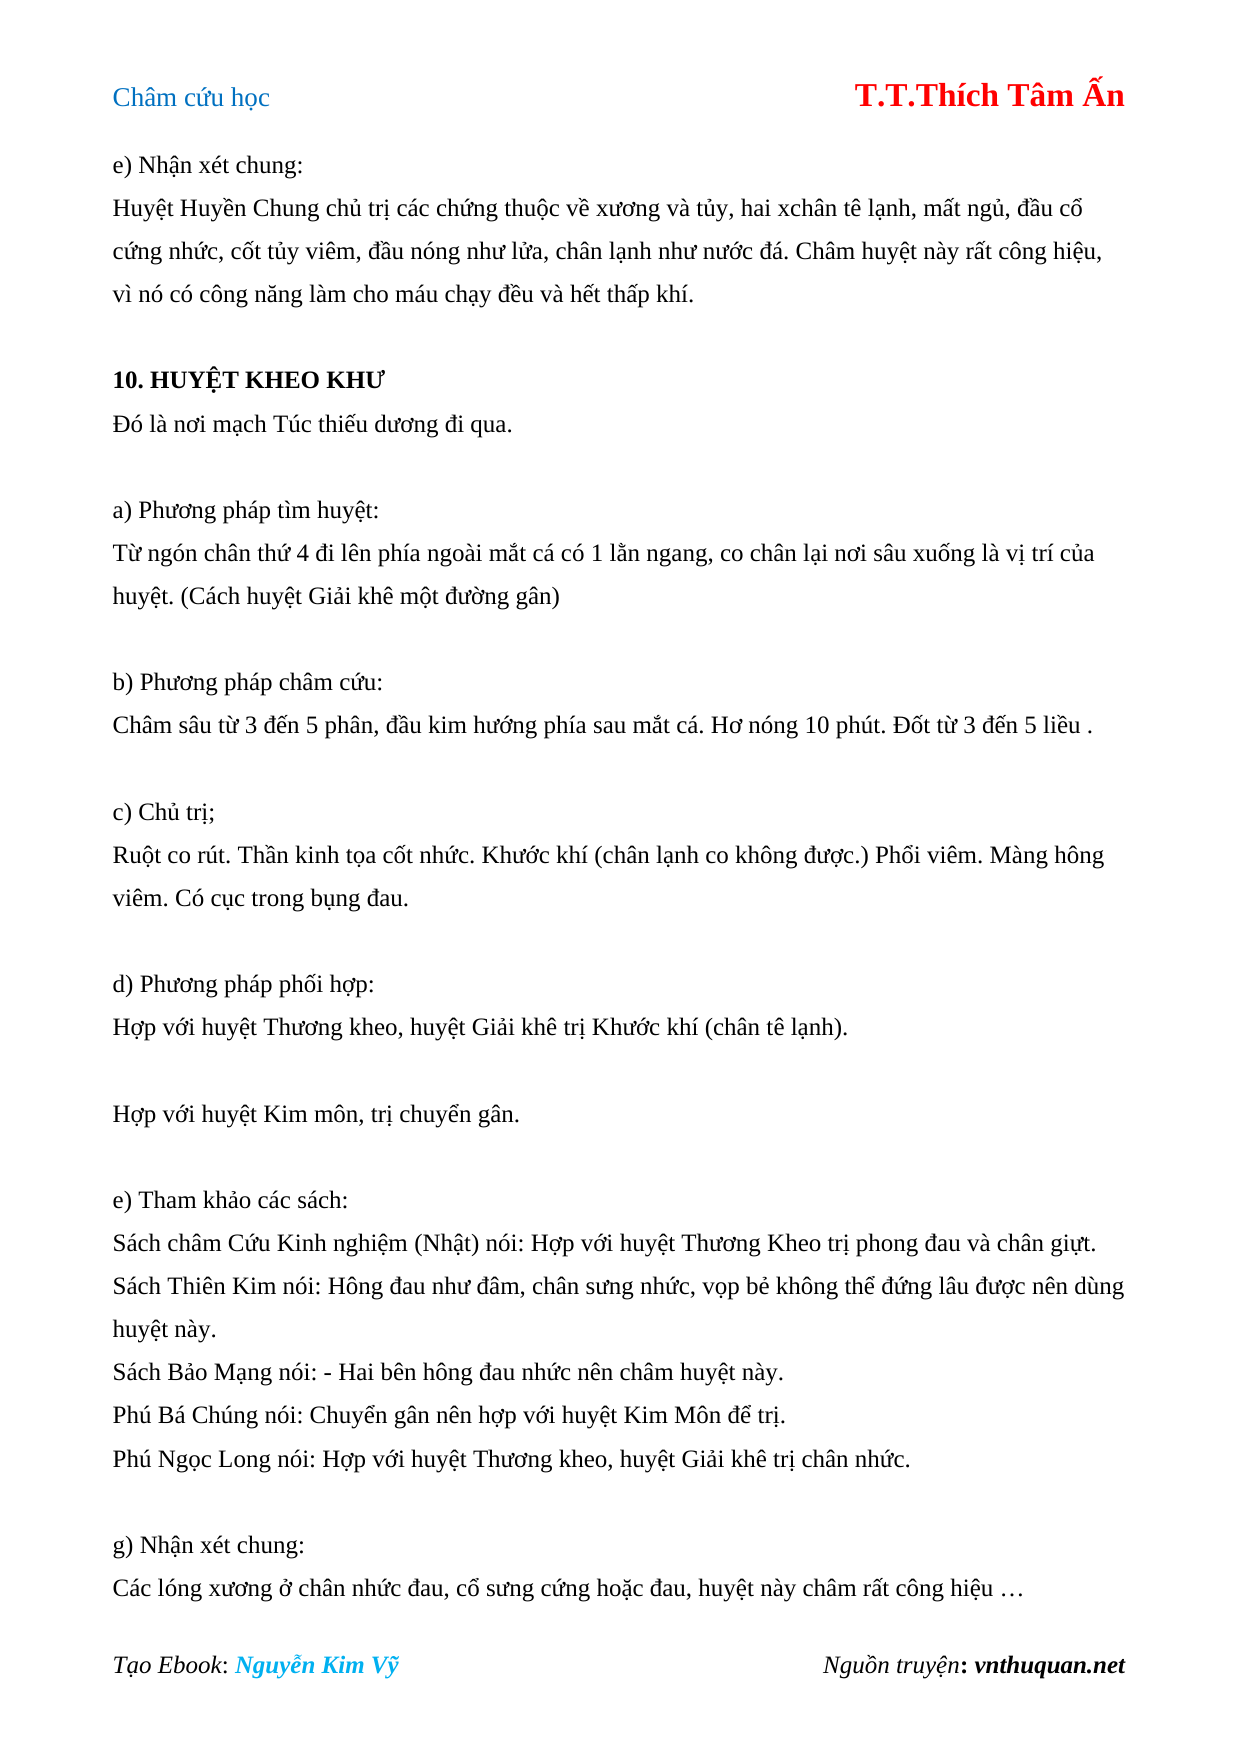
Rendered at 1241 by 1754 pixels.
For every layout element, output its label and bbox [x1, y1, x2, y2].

text [112, 150, 1128, 1602]
